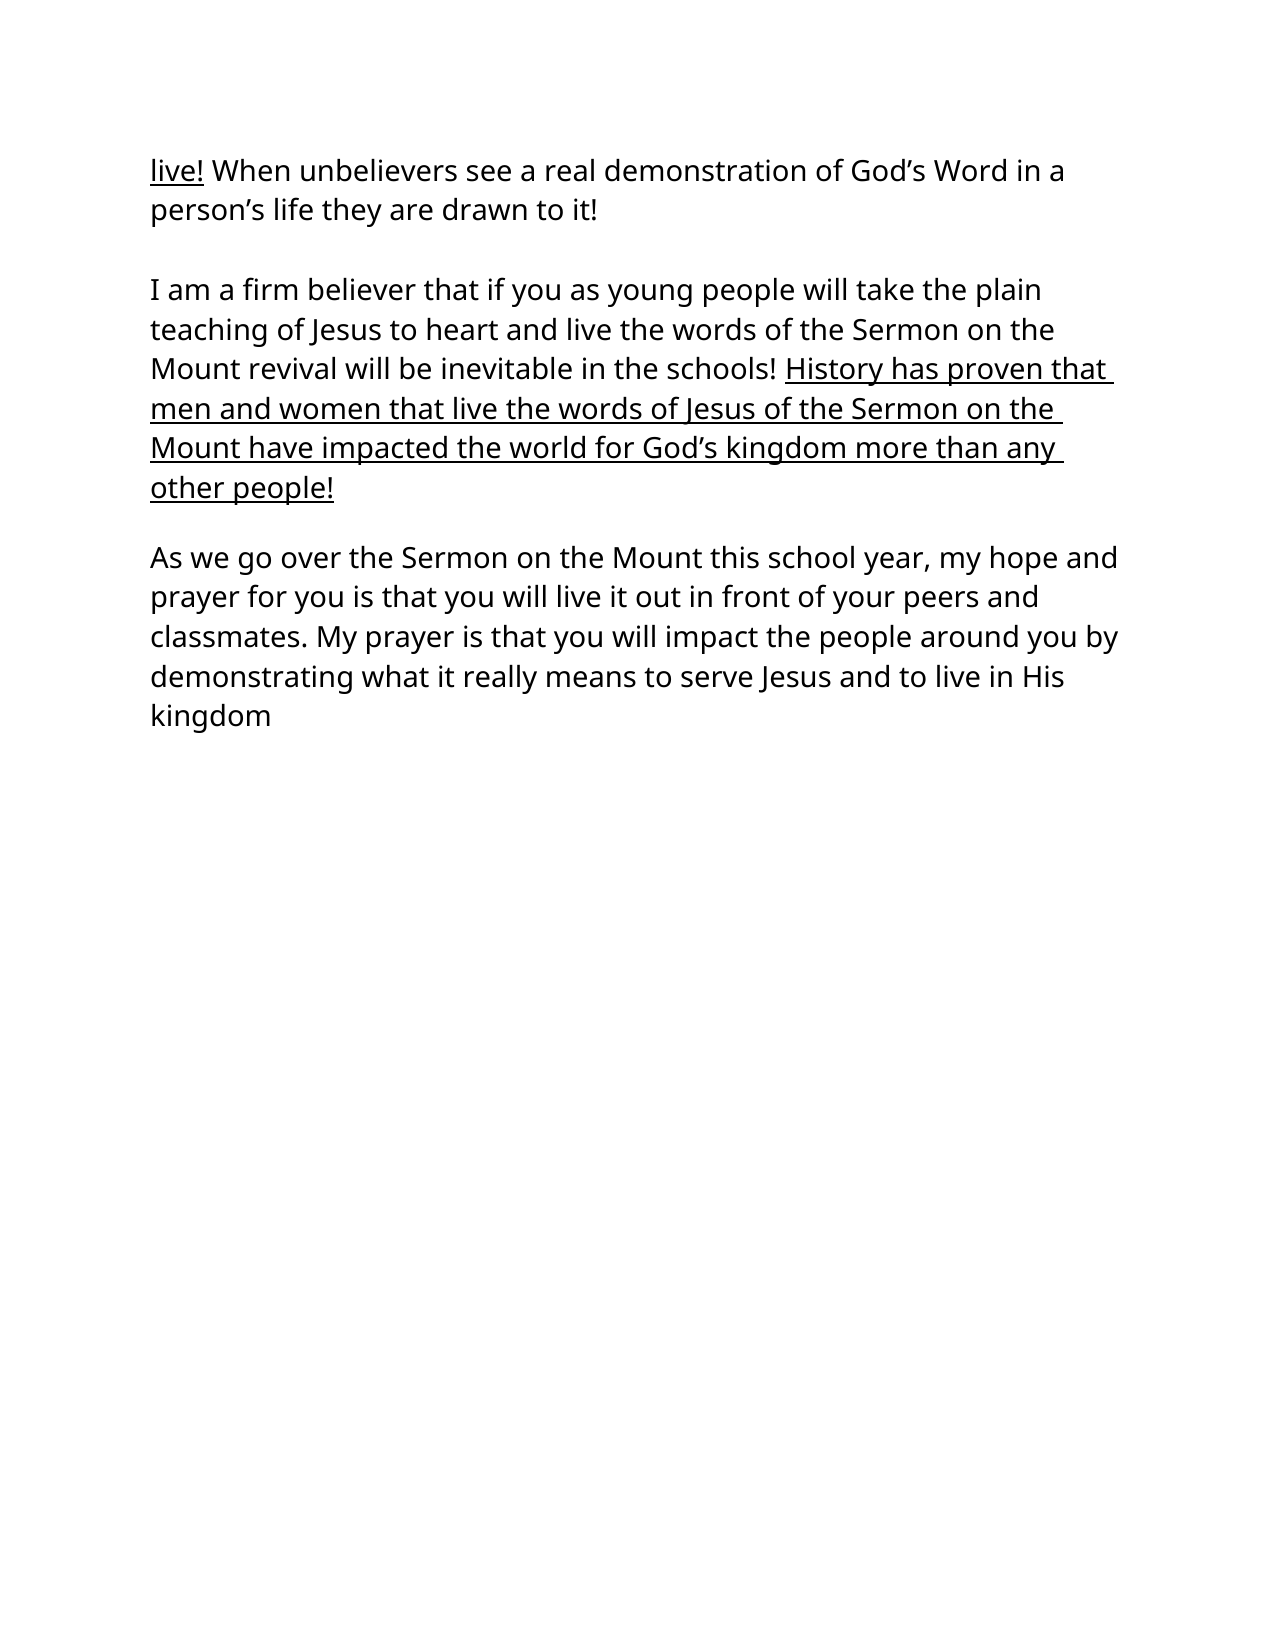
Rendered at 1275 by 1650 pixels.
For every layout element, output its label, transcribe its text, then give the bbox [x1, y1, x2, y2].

text As we go over the Sermon on the Mount this school year, my hope and prayer for you is that you will live it out in front of your peers and classmates. My prayer is that you will impact the people around you by demonstrating what it really means to serve Jesus and to live in His kingdom [150, 537, 1125, 735]
text I am a firm believer that if you as young people will take the plain teaching of Jesus to heart and live the words of the Sermon on the Mount revival will be inevitable in the schools! History has proven that men and women that live the words of Jesus of the Sermon on the Mount have impacted the world for God’s kingdom more than any other people! [150, 269, 1125, 507]
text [150, 150, 1125, 229]
